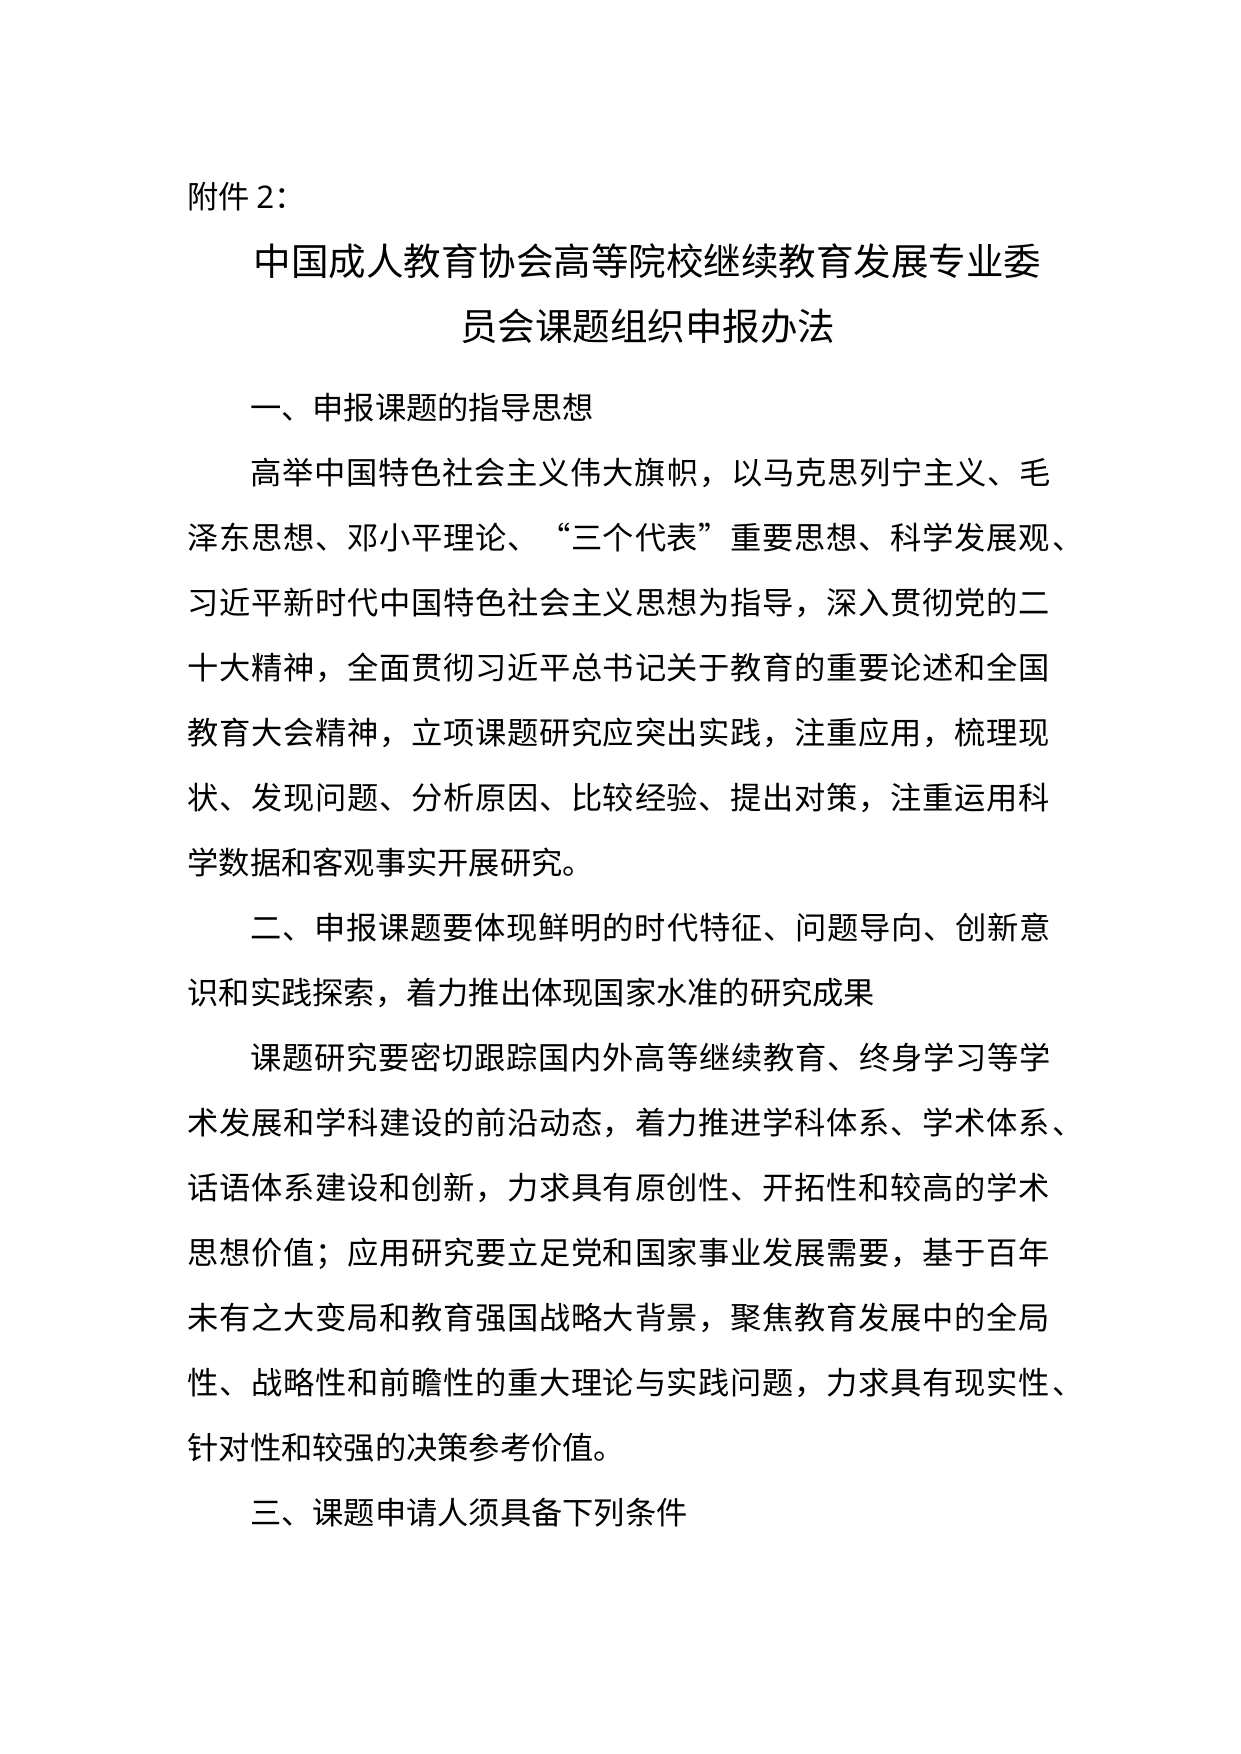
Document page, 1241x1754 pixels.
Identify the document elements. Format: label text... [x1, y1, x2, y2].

text 二、申报课题要体现鲜明的时代特征、问题导向、创新意识和实践探索，着力推出体现国家水准的研究成果 [187, 893, 1053, 1023]
text 一、申报课题的指导思想 [187, 373, 1053, 438]
text 附件2： [187, 162, 1053, 227]
text 课题研究要密切跟踪国内外高等继续教育、终身学习等学术发展和学科建设的前沿动态，着力推进学科体系、学术体系、话语体系建设和创新，力求具有原创性、开拓性和较高的学术思想价值；应用研究要立足党和国家事业发展需要，基于百年未有之大变局和教育强国战略大背景，聚焦教育发展中的全局性、战略性和前瞻性的重大理论与实践问题，力求具有现实性、针对性和较强的决策参考价值。 [187, 1023, 1053, 1478]
text 高举中国特色社会主义伟大旗帜，以马克思列宁主义、毛泽东思想、邓小平理论、“三个代表”重要思想、科学发展观、习近平新时代中国特色社会主义思想为指导，深入贯彻党的二十大精神，全面贯彻习近平总书记关于教育的重要论述和全国教育大会精神，立项课题研究应突出实践，注重应用，梳理现状、发现问题、分析原因、比较经验、提出对策，注重运用科学数据和客观事实开展研究。 [187, 438, 1053, 893]
text 中国成人教育协会高等院校继续教育发展专业委员会课题组织申报办法 [242, 227, 1053, 357]
text 三、课题申请人须具备下列条件 [187, 1478, 1053, 1543]
